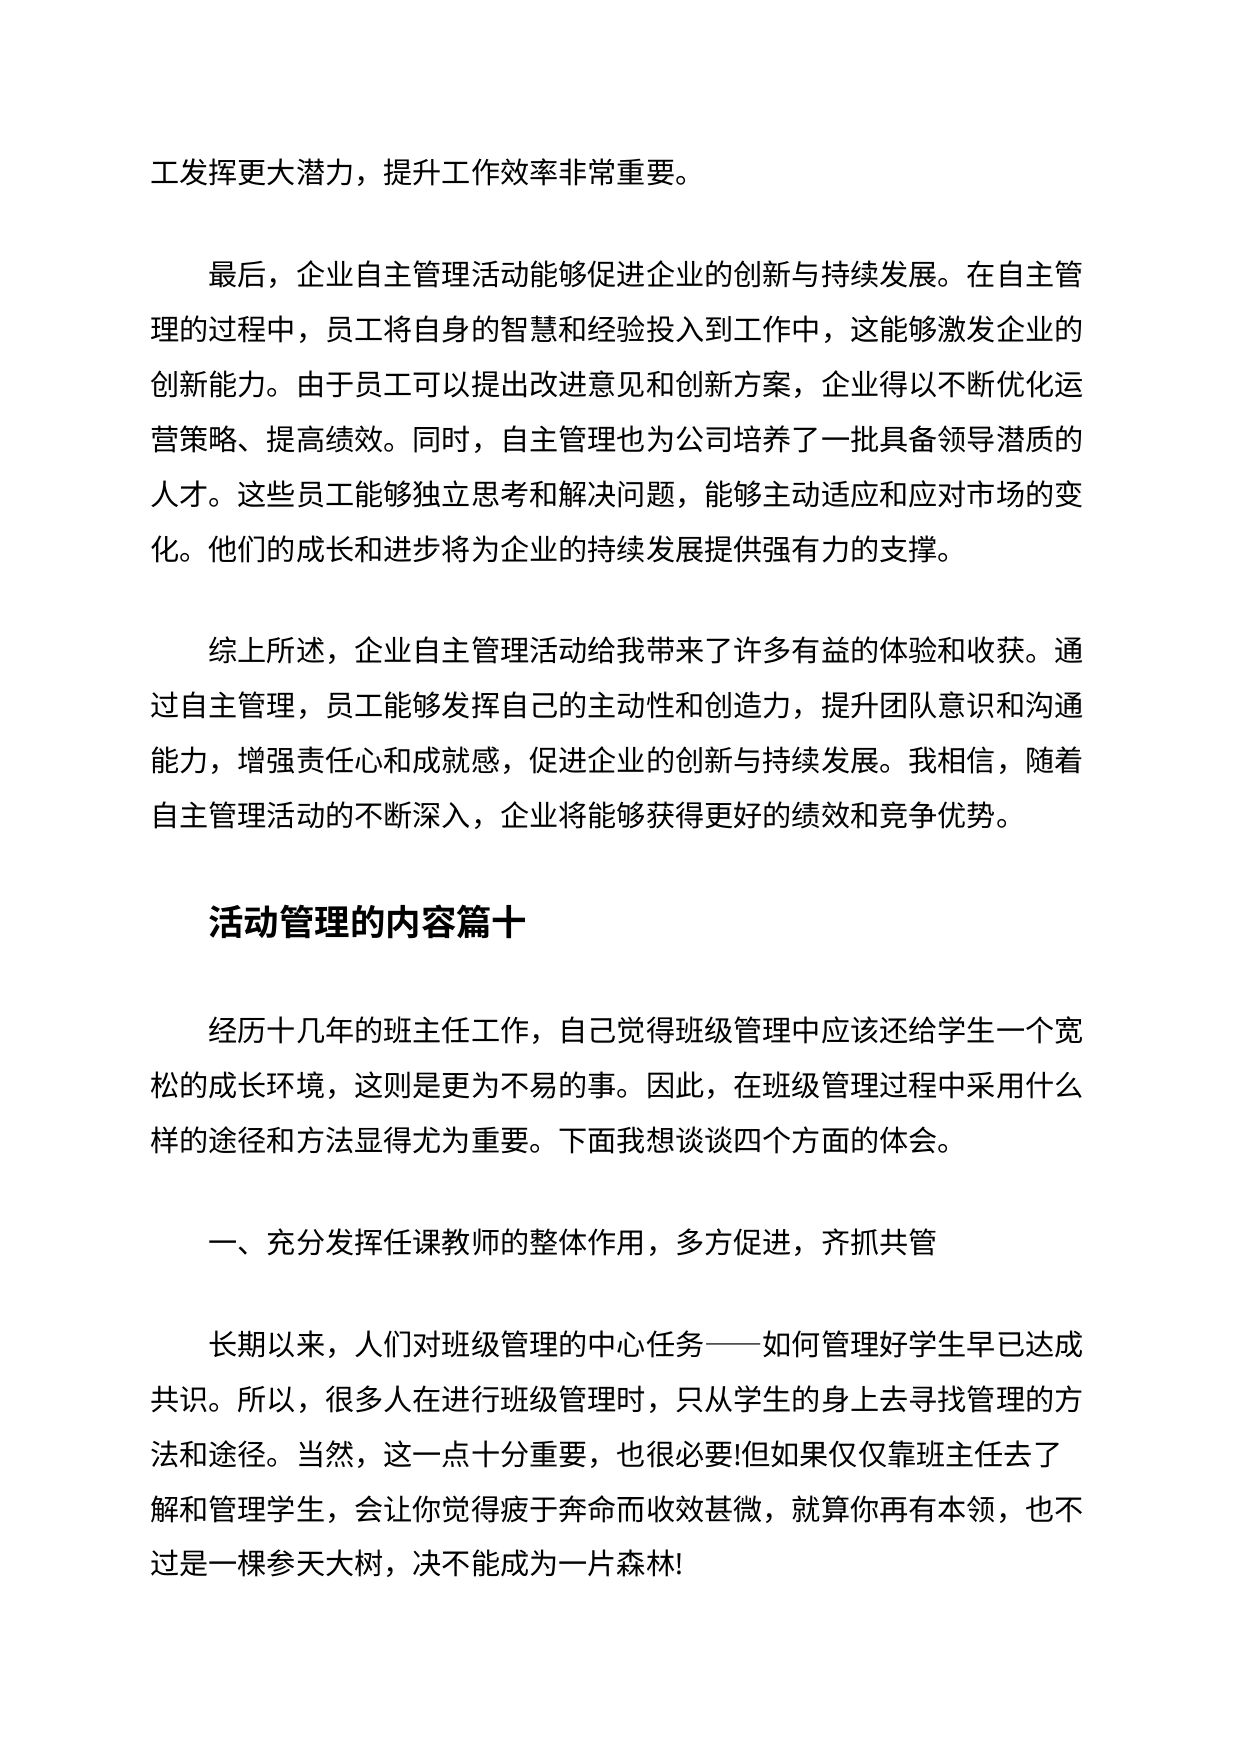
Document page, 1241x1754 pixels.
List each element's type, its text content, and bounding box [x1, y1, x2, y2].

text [150, 150, 1090, 192]
text 经历十几年的班主任工作，自己觉得班级管理中应该还给学生一个宽松的成长环境，这则是更为不易的事。因此，在班级管理过程中采用什么样的途径和方法显得尤为重要。下面我想谈谈四个方面的体会。 [150, 1008, 1090, 1160]
text 活动管理的内容篇十 [150, 894, 1090, 946]
text 最后，企业自主管理活动能够促进企业的创新与持续发展。在自主管理的过程中，员工将自身的智慧和经验投入到工作中，这能够激发企业的创新能力。由于员工可以提出改进意见和创新方案，企业得以不断优化运营策略、提高绩效。同时，自主管理也为公司培养了一批具备领导潜质的人才。这些员工能够独立思考和解决问题，能够主动适应和应对市场的变化。他们的成长和进步将为企业的持续发展提供强有力的支撑。 [150, 252, 1090, 568]
text 一、充分发挥任课教师的整体作用，多方促进，齐抓共管 [150, 1219, 1090, 1262]
text 综上所述，企业自主管理活动给我带来了许多有益的体验和收获。通过自主管理，员工能够发挥自己的主动性和创造力，提升团队意识和沟通能力，增强责任心和成就感，促进企业的创新与持续发展。我相信，随着自主管理活动的不断深入，企业将能够获得更好的绩效和竞争优势。 [150, 628, 1090, 835]
text 长期以来，人们对班级管理的中心任务——如何管理好学生早已达成共识。所以，很多人在进行班级管理时，只从学生的身上去寻找管理的方法和途径。当然，这一点十分重要，也很必要!但如果仅仅靠班主任去了解和管理学生，会让你觉得疲于奔命而收效甚微，就算你再有本领，也不过是一棵参天大树，决不能成为一片森林! [150, 1321, 1090, 1583]
